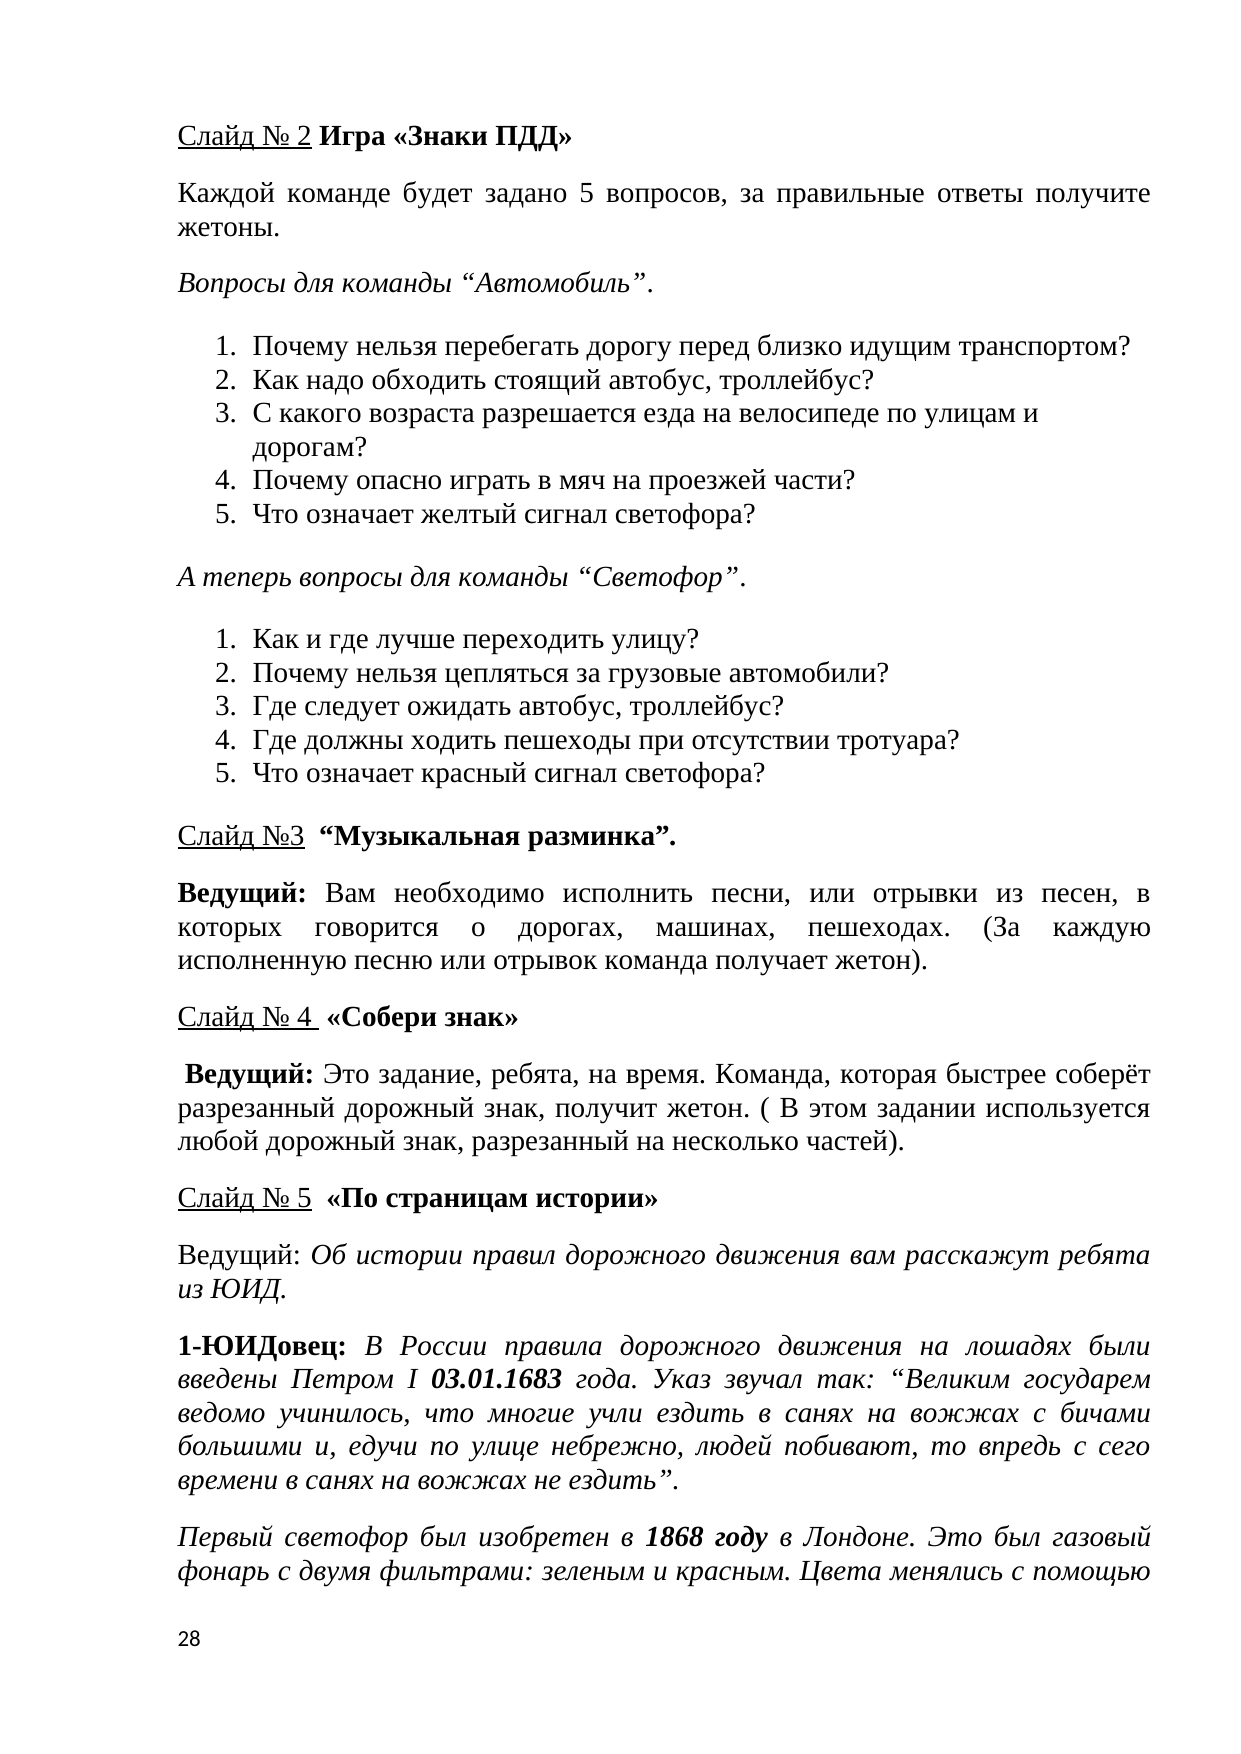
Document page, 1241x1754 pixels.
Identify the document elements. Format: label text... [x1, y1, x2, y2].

text Каждой команде будет задано 5 вопросов, за правильные ответы получите жетоны. [177, 175, 1152, 242]
list Почему нельзя перебегать дорогу перед близко идущим транспортом? [215, 328, 1152, 362]
list Где должны ходить пешеходы при отсутствии тротуара? [215, 722, 1152, 756]
list Что означает желтый сигнал светофора? [215, 496, 1152, 529]
list Почему нельзя цепляться за грузовые автомобили? [215, 655, 1152, 688]
list С какого возраста разрешается езда на велосипеде по улицам и дорогам? [215, 395, 1152, 462]
text Ведущий: Об истории правил дорожного движения вам расскажут ребята из ЮИД. [177, 1237, 1152, 1304]
text Слайд №3 “Музыкальная разминка”. [177, 818, 1152, 852]
text Слайд № 4 «Собери знак» [177, 999, 1152, 1033]
list Почему опасно играть в мяч на проезжей части? [215, 462, 1152, 496]
text Слайд № 2 Игра «Знаки ПДД» [177, 118, 1152, 152]
text А теперь вопросы для команды “Светофор”. [177, 559, 1152, 592]
list Как надо обходить стоящий автобус, троллейбус? [215, 362, 1152, 395]
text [177, 1519, 1152, 1586]
list Как и где лучше переходить улицу? [215, 621, 1152, 655]
text Слайд № 5 «По страницам истории» [177, 1180, 1152, 1214]
text 1-ЮИДовец: В России правила дорожного движения на лошадях были введены Петром I 03.01.1683 года. Указ звучал так: “Великим государем ведомо учинилось, что многие учли ездить в санях на вожжах с бичами большими и, едучи по улице небрежно, людей побивают, то впредь с сего времени в санях на вожжах не ездить”. [177, 1328, 1152, 1496]
text Вопросы для команды “Автомобиль”. [177, 266, 1152, 299]
text Ведущий: Вам необходимо исполнить песни, или отрывки из песен, в которых говорится о дорогах, машинах, пешеходах. (За каждую исполненную песню или отрывок команда получает жетон). [177, 875, 1152, 976]
list Где следует ожидать автобус, троллейбус? [215, 688, 1152, 722]
list Что означает красный сигнал светофора? [215, 756, 1152, 789]
text Ведущий: Это задание, ребята, на время. Команда, которая быстрее соберёт разрезанный дорожный знак, получит жетон. ( В этом задании используется любой дорожный знак, разрезанный на несколько частей). [177, 1056, 1152, 1157]
